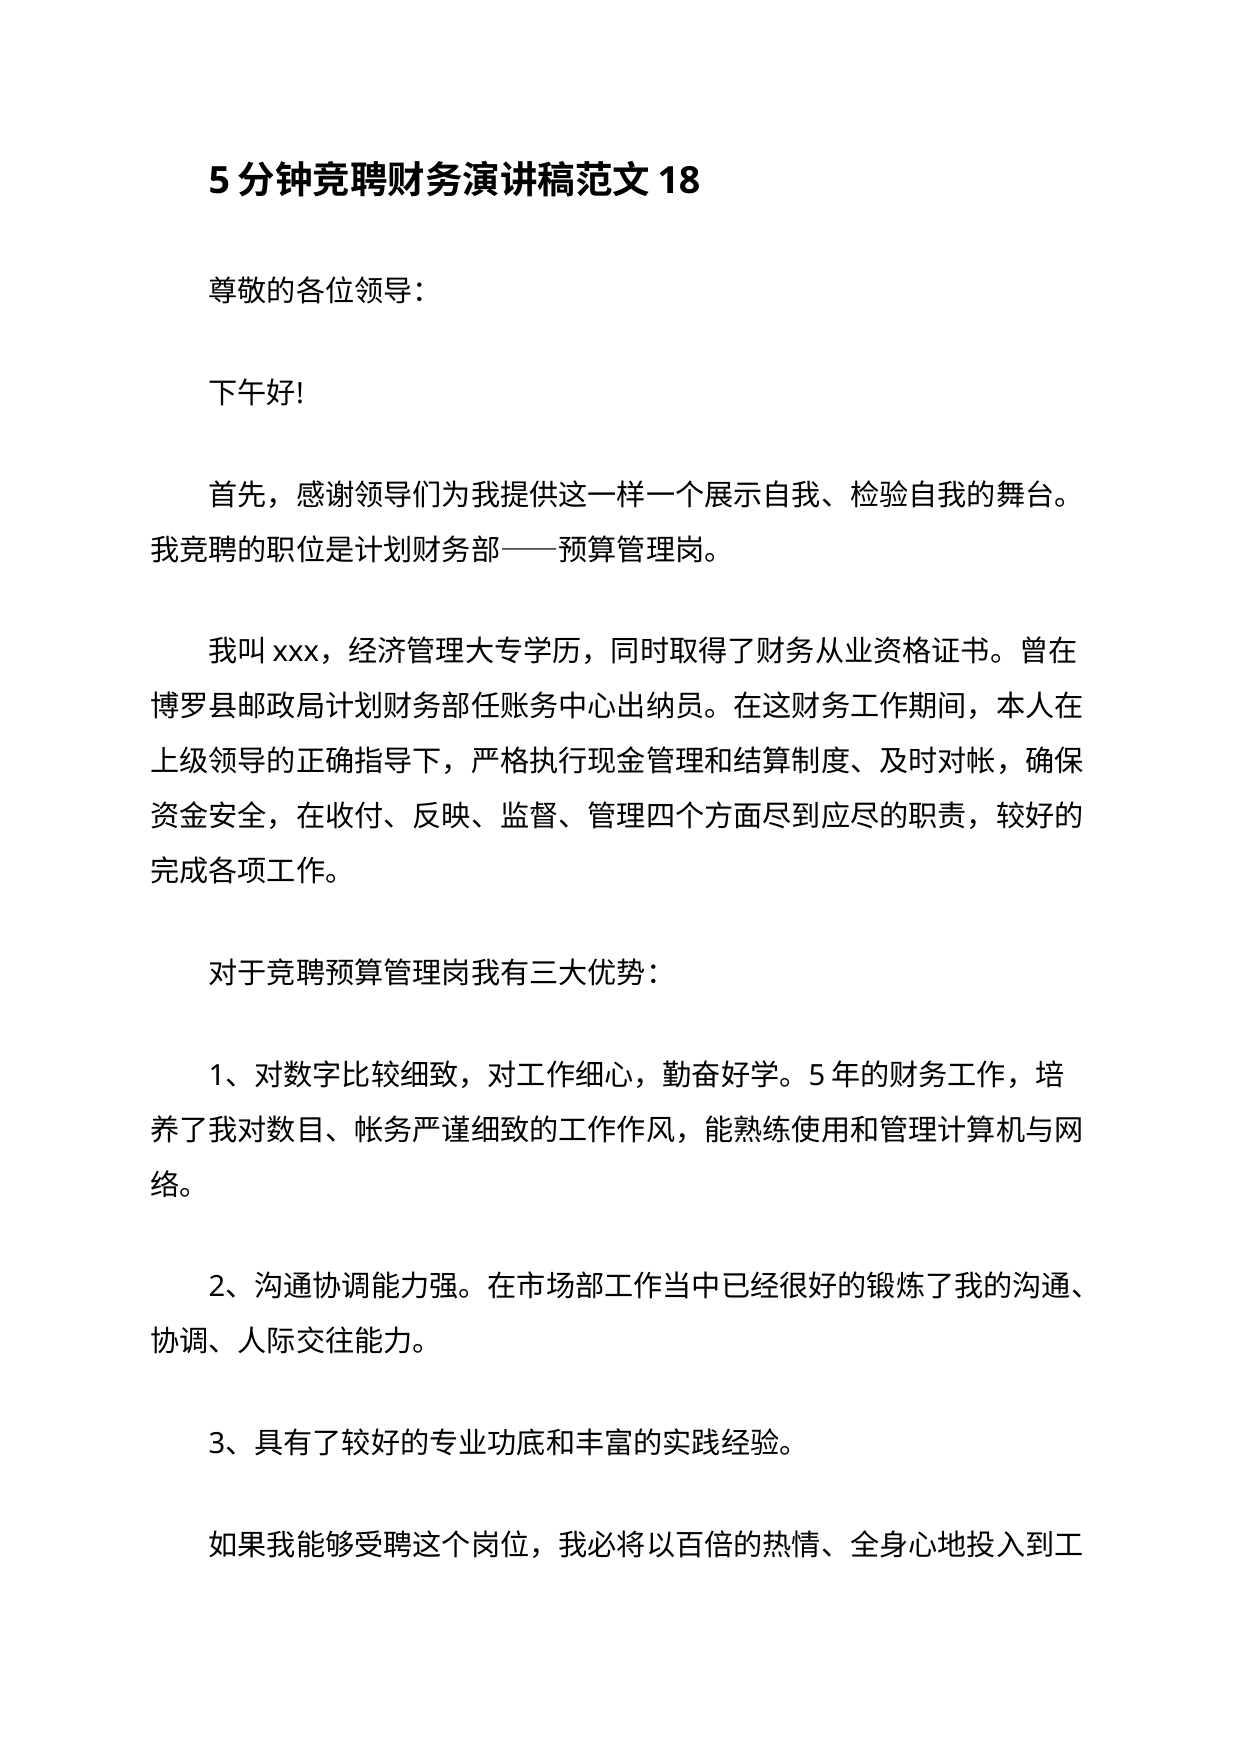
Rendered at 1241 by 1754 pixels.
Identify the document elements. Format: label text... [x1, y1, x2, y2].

text 5分钟竞聘财务演讲稿范文18 [150, 150, 1090, 204]
text 对于竞聘预算管理岗我有三大优势： [150, 949, 1090, 992]
text 我叫xxx，经济管理大专学历，同时取得了财务从业资格证书。曾在博罗县邮政局计划财务部任账务中心出纳员。在这财务工作期间，本人在上级领导的正确指导下，严格执行现金管理和结算制度、及时对帐，确保资金安全，在收付、反映、监督、管理四个方面尽到应尽的职责，较好的完成各项工作。 [150, 628, 1090, 890]
text 1、对数字比较细致，对工作细心，勤奋好学。5年的财务工作，培养了我对数目、帐务严谨细致的工作作风，能熟练使用和管理计算机与网络。 [150, 1051, 1090, 1203]
text 2、沟通协调能力强。在市场部工作当中已经很好的锻炼了我的沟通、协调、人际交往能力。 [150, 1263, 1090, 1360]
text 3、具有了较好的专业功底和丰富的实践经验。 [150, 1420, 1090, 1462]
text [150, 1522, 1090, 1564]
text 首先，感谢领导们为我提供这一样一个展示自我、检验自我的舞台。我竞聘的职位是计划财务部——预算管理岗。 [150, 471, 1090, 568]
text 下午好! [150, 369, 1090, 412]
text 尊敬的各位领导： [150, 268, 1090, 310]
